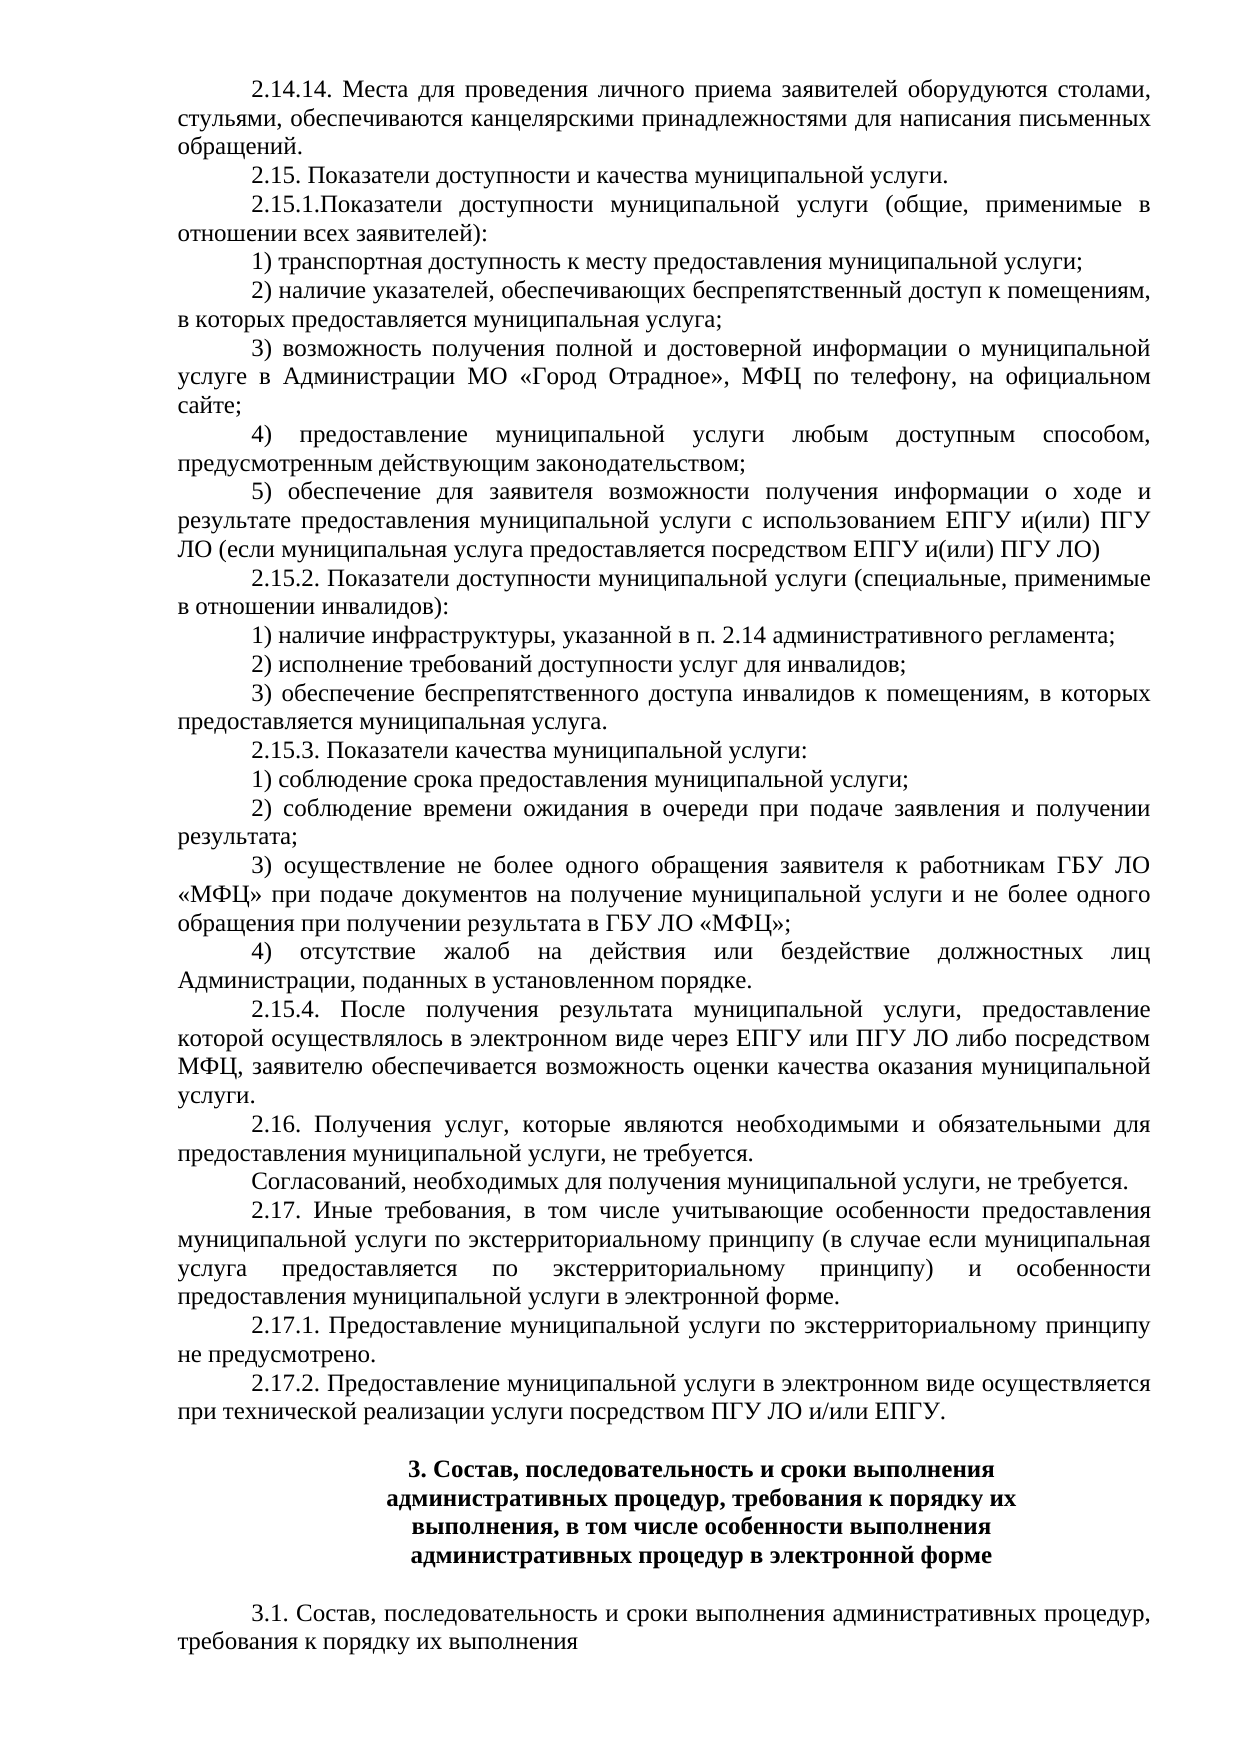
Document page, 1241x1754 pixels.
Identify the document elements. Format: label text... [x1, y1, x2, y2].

text 2.16. Получения услуг, которые являются необходимыми и обязательными для предоставления муниципальной услуги, не требуется. [177, 1109, 1152, 1166]
text 2.15. Показатели доступности и качества муниципальной услуги. [177, 160, 1152, 189]
text 2.15.1.Показатели доступности муниципальной услуги (общие, применимые в отношении всех заявителей): [177, 189, 1152, 246]
text выполнения, в том числе особенности выполнения [177, 1511, 1152, 1540]
text Согласований, необходимых для получения муниципальной услуги, не требуется. [177, 1166, 1152, 1195]
text 1) транспортная доступность к месту предоставления муниципальной услуги; [177, 246, 1152, 275]
text 1) наличие инфраструктуры, указанной в п. 2.14 административного регламента; [177, 620, 1152, 649]
text 3.1. Состав, последовательность и сроки выполнения административных процедур, требования к порядку их выполнения [177, 1598, 1152, 1655]
text 2.15.4. После получения результата муниципальной услуги, предоставление которой осуществлялось в электронном виде через ЕПГУ или ПГУ ЛО либо посредством МФЦ, заявителю обеспечивается возможность оценки качества оказания муниципальной услуги. [177, 994, 1152, 1109]
text 2) наличие указателей, обеспечивающих беспрепятственный доступ к помещениям, в которых предоставляется муниципальная услуга; [177, 275, 1152, 333]
text 3) осуществление не более одного обращения заявителя к работникам ГБУ ЛО «МФЦ» при подаче документов на получение муниципальной услуги и не более одного обращения при получении результата в ГБУ ЛО «МФЦ»; [177, 850, 1152, 936]
text 5) обеспечение для заявителя возможности получения информации о ходе и результате предоставления муниципальной услуги с использованием ЕПГУ и(или) ПГУ ЛО (если муниципальная услуга предоставляется посредством ЕПГУ и(или) ПГУ ЛО) [177, 476, 1152, 563]
text 2) соблюдение времени ожидания в очереди при подаче заявления и получении результата; [177, 793, 1152, 850]
text 4) предоставление муниципальной услуги любым доступным способом, предусмотренным действующим законодательством; [177, 419, 1152, 476]
text 3) обеспечение беспрепятственного доступа инвалидов к помещениям, в которых предоставляется муниципальная услуга. [177, 678, 1152, 735]
text 2.15.2. Показатели доступности муниципальной услуги (специальные, применимые в отношении инвалидов): [177, 563, 1152, 620]
text 3) возможность получения полной и достоверной информации о муниципальной услуге в Администрации МО «Город Отрадное», МФЦ по телефону, на официальном сайте; [177, 333, 1152, 419]
text административных процедур в электронной форме [177, 1540, 1152, 1569]
text административных процедур, требования к порядку их [177, 1483, 1152, 1511]
text 2.15.3. Показатели качества муниципальной услуги: [177, 735, 1152, 764]
text 2) исполнение требований доступности услуг для инвалидов; [177, 649, 1152, 678]
text 2.14.14. Места для проведения личного приема заявителей оборудуются столами, стульями, обеспечиваются канцелярскими принадлежностями для написания письменных обращений. [177, 74, 1152, 160]
text 3. Состав, последовательность и сроки выполнения [177, 1454, 1152, 1483]
text 2.17.1. Предоставление муниципальной услуги по экстерриториальному принципу не предусмотрено. [177, 1310, 1152, 1368]
text 4) отсутствие жалоб на действия или бездействие должностных лиц Администрации, поданных в установленном порядке. [177, 936, 1152, 994]
text 1) соблюдение срока предоставления муниципальной услуги; [177, 764, 1152, 793]
text 2.17.2. Предоставление муниципальной услуги в электронном виде осуществляется при технической реализации услуги посредством ПГУ ЛО и/или ЕПГУ. [177, 1368, 1152, 1425]
text 2.17. Иные требования, в том числе учитывающие особенности предоставления муниципальной услуги по экстерриториальному принципу (в случае если муниципальная услуга предоставляется по экстерриториальному принципу) и особенности предоставления муниципальной услуги в электронной форме. [177, 1195, 1152, 1310]
